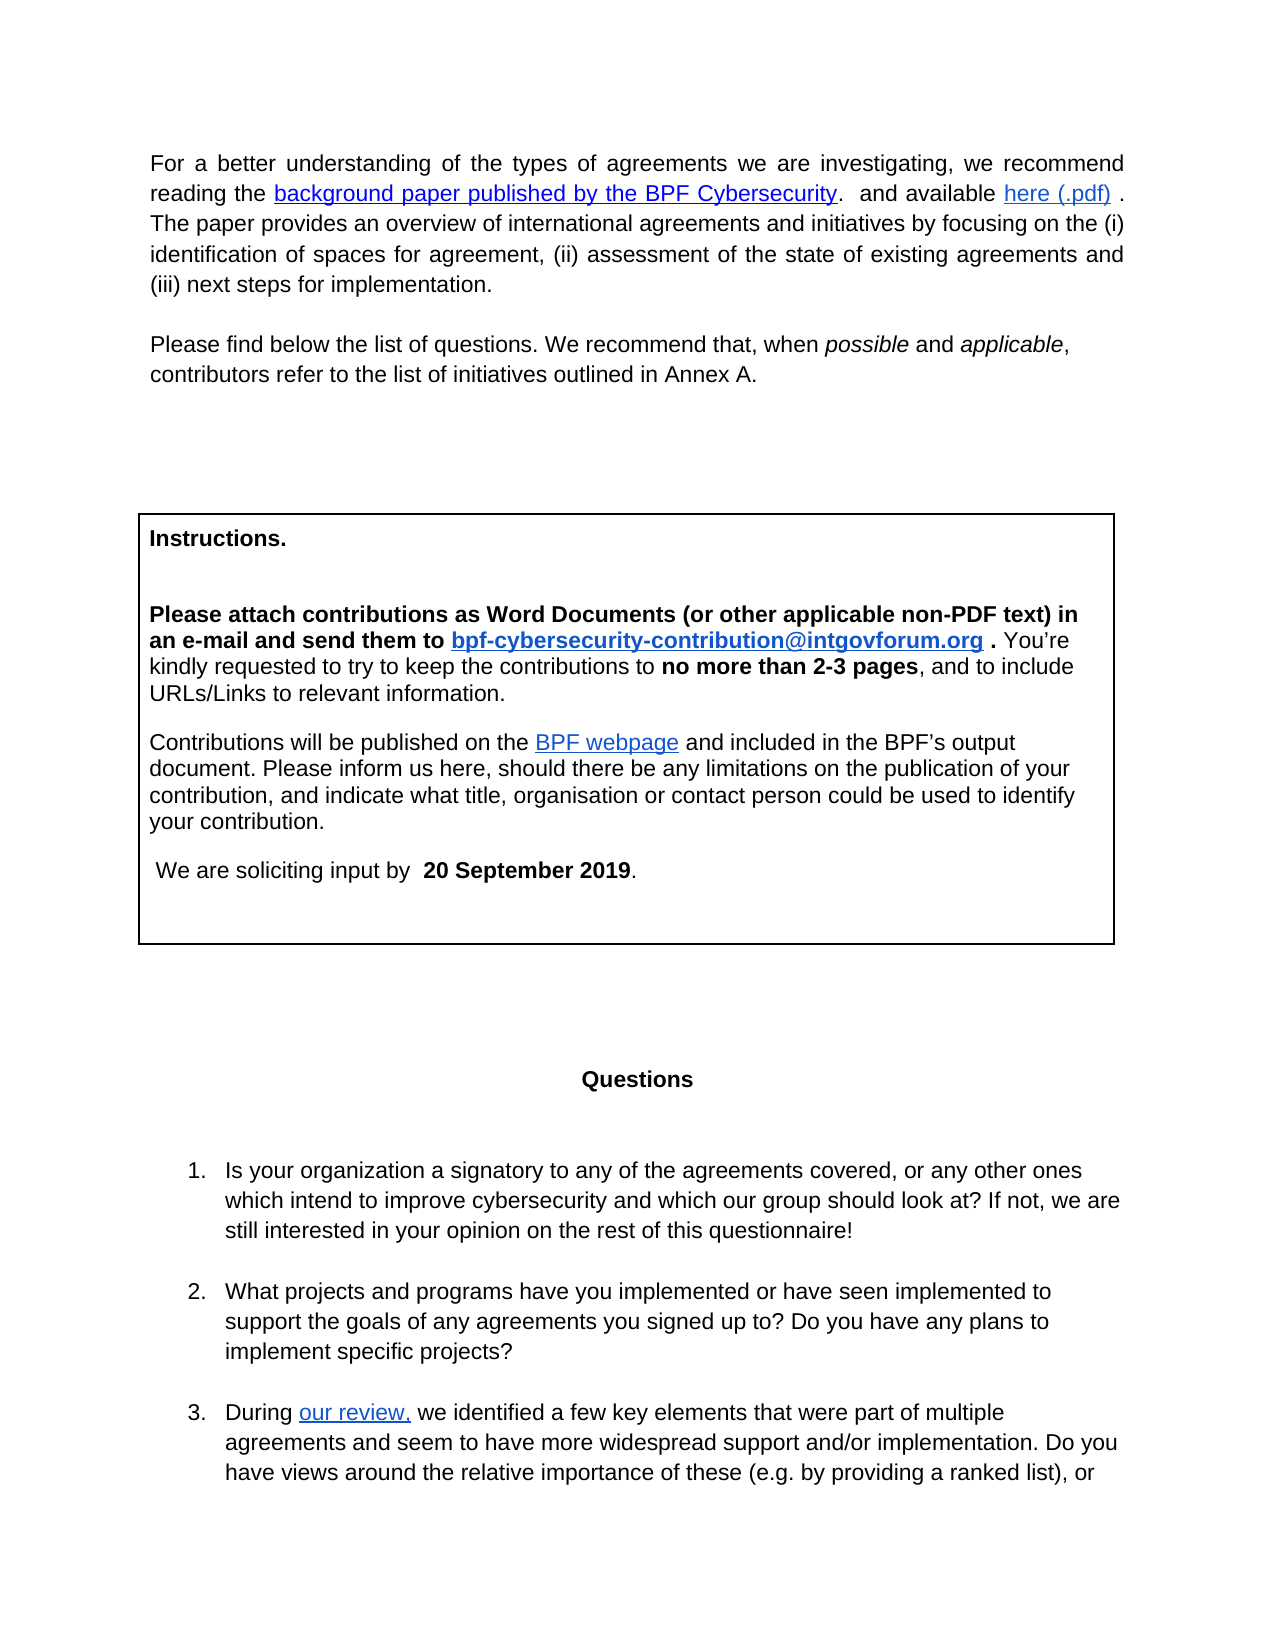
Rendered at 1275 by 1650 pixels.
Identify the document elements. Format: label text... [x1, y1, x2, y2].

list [187, 1398, 1125, 1485]
text Questions [150, 1066, 1125, 1093]
text For a better understanding of the types of agreements we are investigating, we recommend reading the background paper published by the BPF Cybersecurity. and available here (.pdf) . The paper provides an overview of international agreements and initiatives by focusing on the (i) identification of spaces for agreement, (ii) assessment of the state of existing agreements and (iii) next steps for implementation. [150, 150, 1125, 297]
table_header Instructions. Please attach contributions as Word Documents (or other applicable non-PDF text) in an e-mail and send them to bpf-cybersecurity-contribution@intgovforum.org . You’re kindly requested to try to keep the contributions to no more than 2-3 pages, and to include URLs/Links to relevant information. Contributions will be published on the BPF webpage and included in the BPF’s output document. Please inform us here, should there be any limitations on the publication of your contribution, and indicate what title, organisation or contact person could be used to identify your contribution. We are soliciting input by 20 September 2019. [140, 515, 1113, 943]
text Please find below the list of questions. We recommend that, when possible and applicable, contributors refer to the list of initiatives outlined in Annex A. [150, 331, 1125, 388]
list Is your organization a signatory to any of the agreements covered, or any other ones which intend to improve cybersecurity and which our group should look at? If not, we are still interested in your opinion on the rest of this questionnaire! [187, 1157, 1125, 1244]
list What projects and programs have you implemented or have seen implemented to support the goals of any agreements you signed up to? Do you have any plans to implement specific projects? [187, 1278, 1125, 1364]
